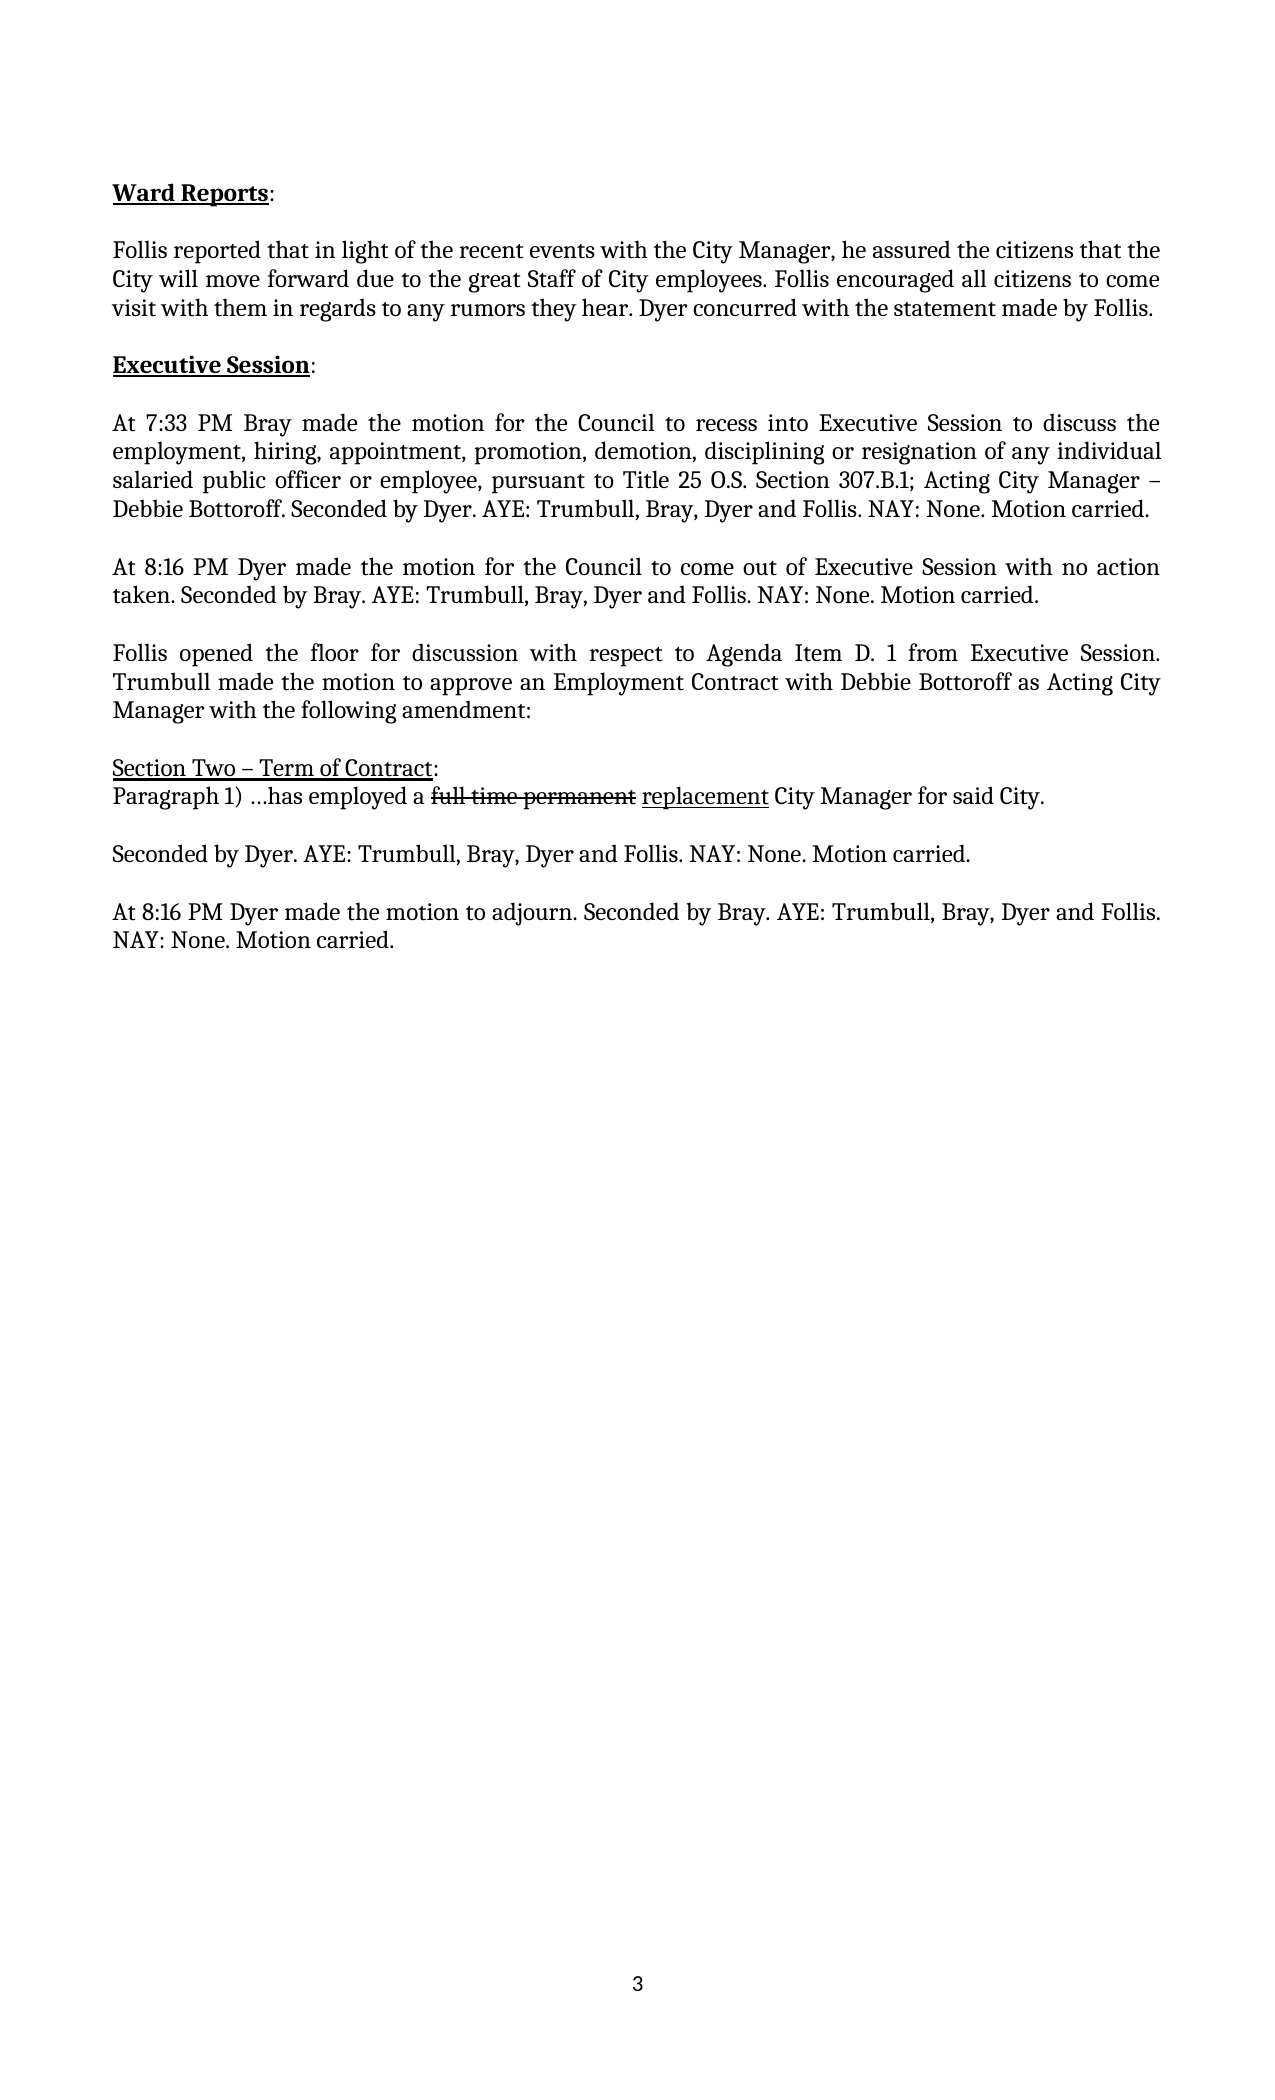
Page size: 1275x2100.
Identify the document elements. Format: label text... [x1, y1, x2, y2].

text Seconded by Dyer. AYE: Trumbull, Bray, Dyer and Follis. NAY: None. Motion carried. [112, 840, 1162, 869]
text Paragraph 1) …has employed a full time permanent replacement City Manager for said City. [112, 782, 1162, 811]
text Ward Reports: [112, 179, 1162, 207]
text Follis reported that in light of the recent events with the City Manager, he assured the citizens that the City will move forward due to the great Staff of City employees. Follis encouraged all citizens to come visit with them in regards to any rumors they hear. Dyer concurred with the statement made by Follis. [112, 236, 1162, 322]
text Follis opened the floor for discussion with respect to Agenda Item D. 1 from Executive Session. Trumbull made the motion to approve an Employment Contract with Debbie Bottoroff as Acting City Manager with the following amendment: [112, 639, 1162, 725]
text At 8:16 PM Dyer made the motion to adjourn. Seconded by Bray. AYE: Trumbull, Bray, Dyer and Follis. NAY: None. Motion carried. [112, 897, 1162, 955]
text Section Two – Term of Contract: [112, 754, 1162, 782]
text Executive Session: [112, 351, 1162, 380]
text At 7:33 PM Bray made the motion for the Council to recess into Executive Session to discuss the employment, hiring, appointment, promotion, demotion, disciplining or resignation of any individual salaried public officer or employee, pursuant to Title 25 O.S. Section 307.B.1; Acting City Manager – Debbie Bottoroff. Seconded by Dyer. AYE: Trumbull, Bray, Dyer and Follis. NAY: None. Motion carried. [112, 409, 1162, 524]
text At 8:16 PM Dyer made the motion for the Council to come out of Executive Session with no action taken. Seconded by Bray. AYE: Trumbull, Bray, Dyer and Follis. NAY: None. Motion carried. [112, 552, 1162, 610]
